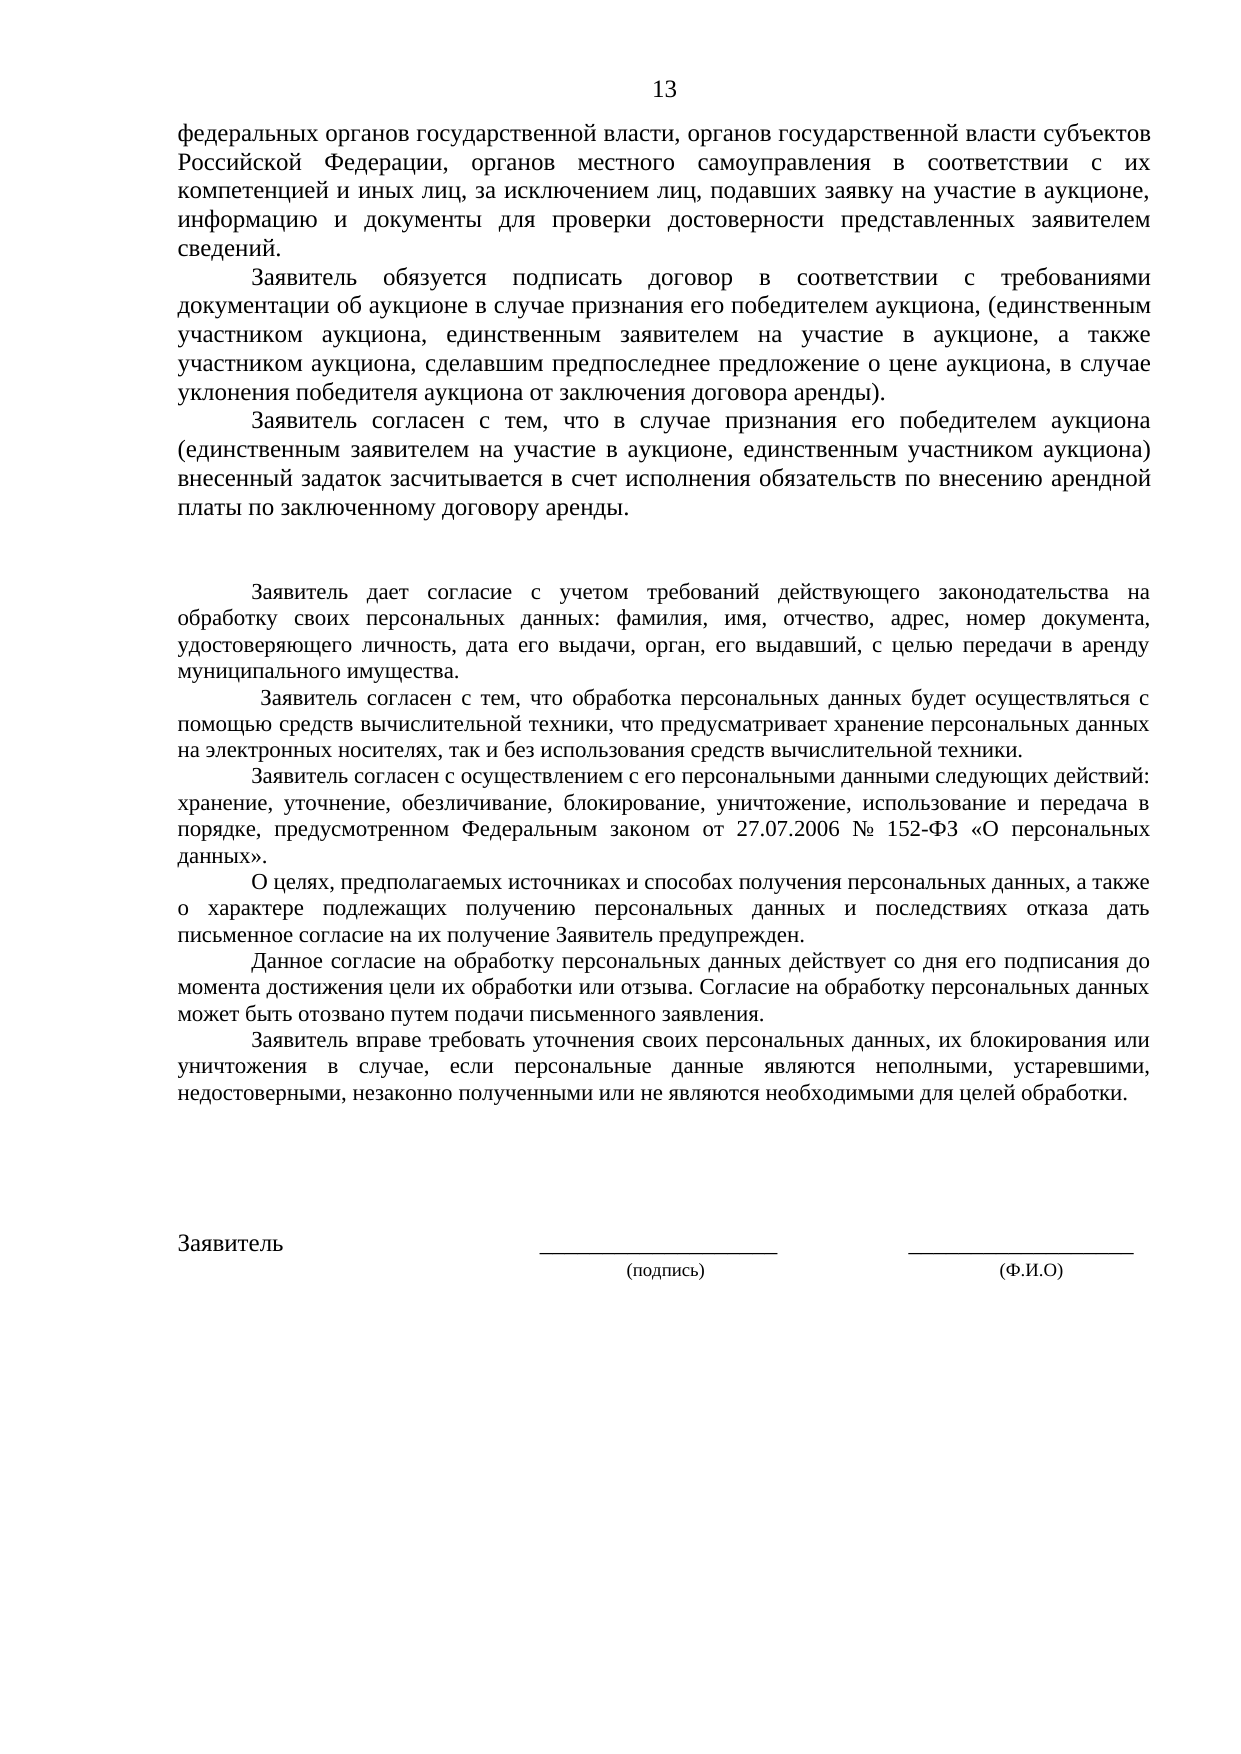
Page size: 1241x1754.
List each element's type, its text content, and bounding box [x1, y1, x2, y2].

text Заявитель согласен с тем, что в случае признания его победителем аукциона (единственным заявителем на участие в аукционе, единственным участником аукциона) внесенный задаток засчитывается в счет исполнения обязательств по внесению арендной платы по заключенному договору аренды. [177, 406, 1152, 521]
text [177, 118, 1152, 262]
text Заявитель ___________________ __________________ [177, 1232, 1152, 1257]
text Заявитель обязуется подписать договор в соответствии с требованиями документации об аукционе в случае признания его победителем аукциона, (единственным участником аукциона, единственным заявителем на участие в аукционе, а также участником аукциона, сделавшим предпоследнее предложение о цене аукциона, в случае уклонения победителя аукциона от заключения договора аренды). [177, 262, 1152, 406]
text (подпись) (Ф.И.О) [177, 1257, 1152, 1282]
text Заявитель согласен с осуществлением с его персональными данными следующих действий: хранение, уточнение, обезличивание, блокирование, уничтожение, использование и передача в порядке, предусмотренном Федеральным законом от 27.07.2006 № 152-ФЗ «О персональных данных». [177, 763, 1152, 868]
text Данное согласие на обработку персональных данных действует со дня его подписания до момента достижения цели их обработки или отзыва. Согласие на обработку персональных данных может быть отозвано путем подачи письменного заявления. [177, 947, 1152, 1026]
text Заявитель вправе требовать уточнения своих персональных данных, их блокирования или уничтожения в случае, если персональные данные являются неполными, устаревшими, недостоверными, незаконно полученными или не являются необходимыми для целей обработки. [177, 1026, 1152, 1105]
text Заявитель согласен с тем, что обработка персональных данных будет осуществляться с помощью средств вычислительной техники, что предусматривает хранение персональных данных на электронных носителях, так и без использования средств вычислительной техники. [177, 683, 1152, 763]
text Заявитель дает согласие с учетом требований действующего законодательства на обработку своих персональных данных: фамилия, имя, отчество, адрес, номер документа, удостоверяющего личность, дата его выдачи, орган, его выдавший, с целью передачи в аренду муниципального имущества. [177, 578, 1152, 683]
text О целях, предполагаемых источниках и способах получения персональных данных, а также о характере подлежащих получению персональных данных и последствиях отказа дать письменное согласие на их получение Заявитель предупрежден. [177, 868, 1152, 947]
